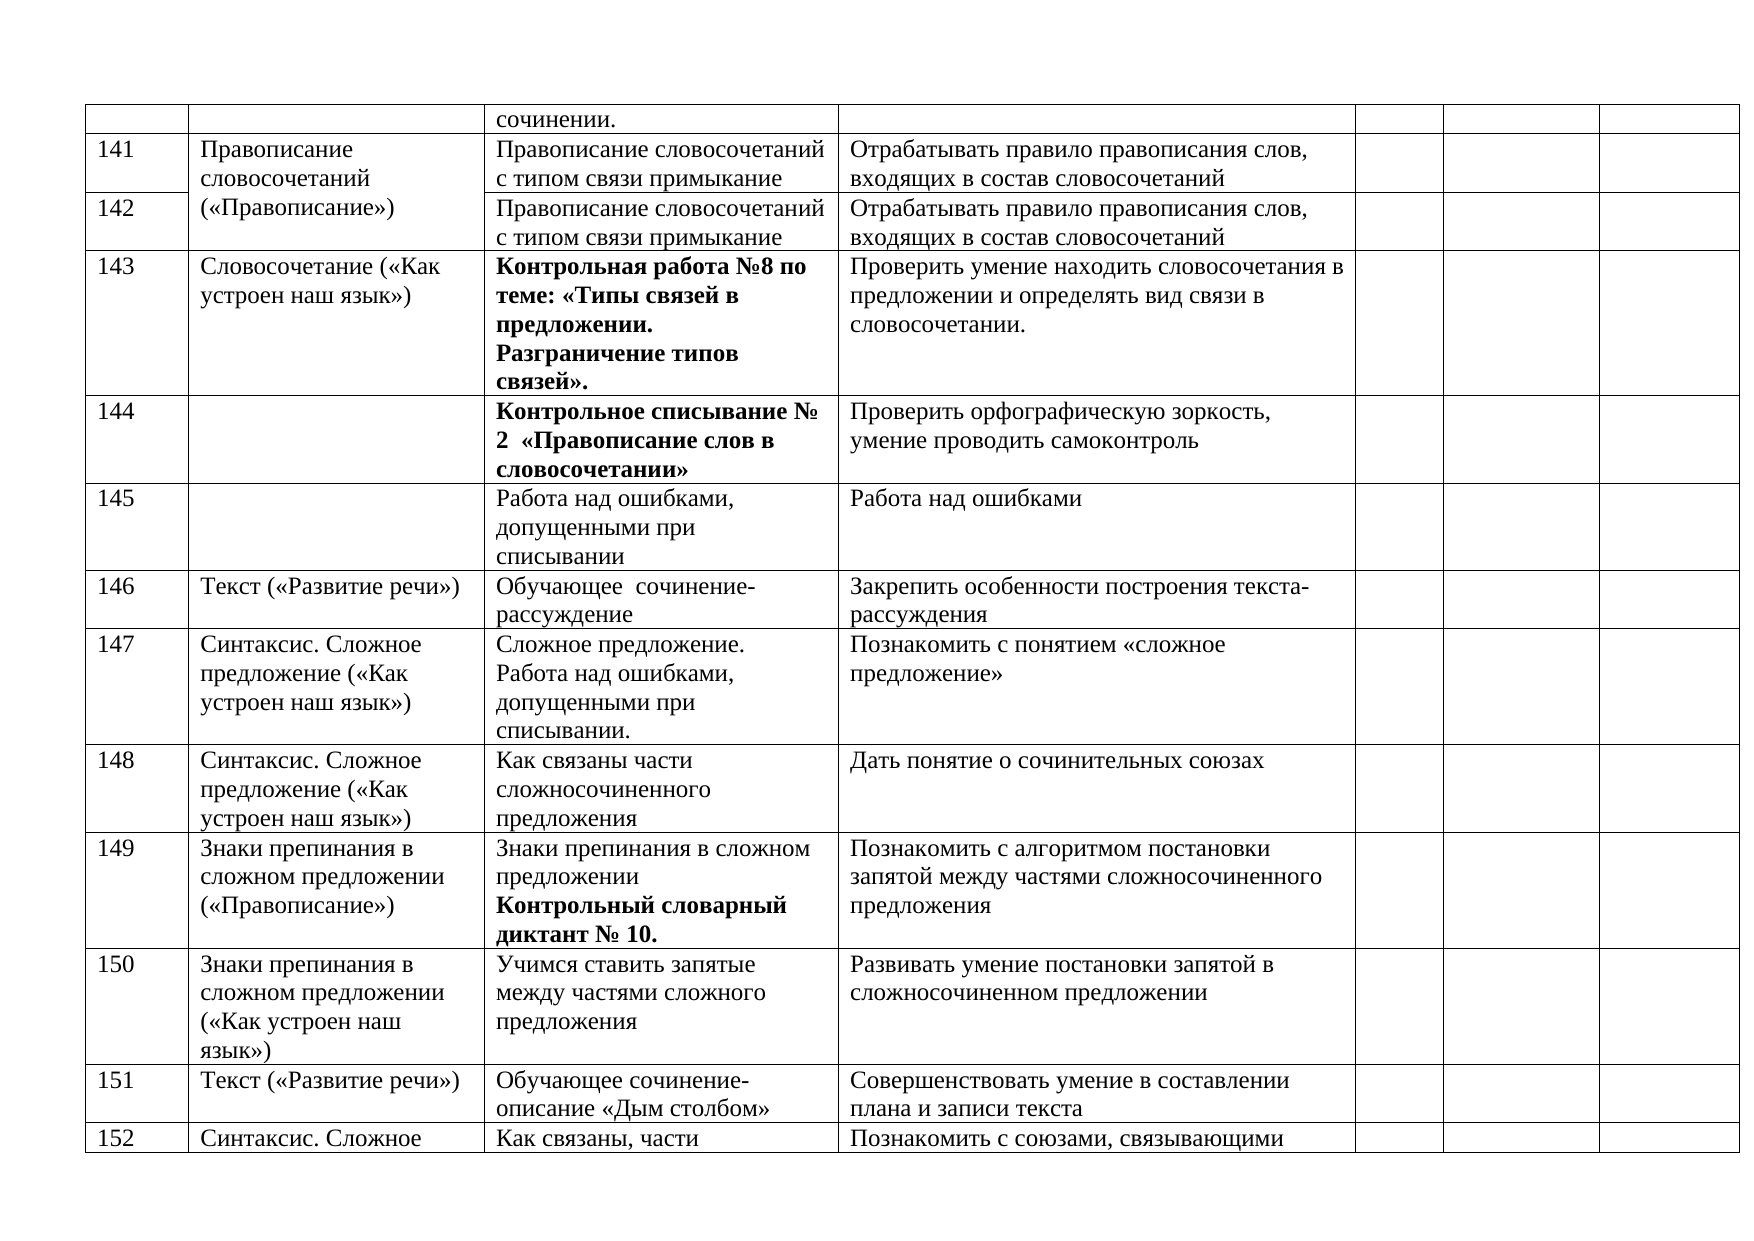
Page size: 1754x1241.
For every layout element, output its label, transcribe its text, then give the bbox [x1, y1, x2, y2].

table_cell Дать понятие о сочинительных союзах [839, 745, 1355, 832]
table_cell Знаки препинания в сложном предложении Контрольный словарный диктант № 10. [485, 833, 838, 948]
table_cell [1444, 105, 1599, 133]
table_cell Знаки препинания в сложном предложении («Как устроен наш язык») [189, 949, 484, 1064]
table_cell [485, 105, 838, 133]
table_cell [1356, 1065, 1443, 1122]
table_cell [1356, 833, 1443, 948]
table_cell [1600, 1065, 1739, 1122]
table_cell Правописание словосочетаний с типом связи примыкание [485, 193, 838, 250]
table_cell [1444, 949, 1599, 1064]
table_cell Совершенствовать умение в составлении плана и записи текста [839, 1065, 1355, 1122]
table_cell Синтаксис. Сложное предложение («Как устроен наш язык») [189, 629, 484, 744]
table_cell [1444, 193, 1599, 250]
table_cell 141 [86, 134, 188, 192]
table_cell [1600, 251, 1739, 395]
table_cell Проверить умение находить словосочетания в предложении и определять вид связи в словосочетании. [839, 251, 1355, 395]
table_cell [1444, 745, 1599, 832]
table_cell Как связаны части сложносочиненного предложения [485, 745, 838, 832]
table_cell 150 [86, 949, 188, 1064]
table_cell [1444, 484, 1599, 570]
table_cell Развивать умение постановки запятой в сложносочиненном предложении [839, 949, 1355, 1064]
table_cell Обучающее сочинение-описание «Дым столбом» [485, 1065, 838, 1122]
table_cell 152 [86, 1123, 188, 1152]
table_cell [189, 484, 484, 570]
table_cell Отрабатывать правило правописания слов, входящих в состав словосочетаний [839, 193, 1355, 250]
table_cell [1356, 484, 1443, 570]
table_cell [1444, 833, 1599, 948]
table_cell 140 [86, 105, 188, 133]
table_cell [1600, 1123, 1739, 1152]
table_cell 144 [86, 396, 188, 482]
table_cell [1356, 629, 1443, 744]
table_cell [839, 105, 1355, 133]
table_cell Отрабатывать правило правописания слов, входящих в состав словосочетаний [839, 134, 1355, 192]
table_cell Познакомить с понятием «сложное предложение» [839, 629, 1355, 744]
table_cell 151 [86, 1065, 188, 1122]
table_cell [1444, 251, 1599, 395]
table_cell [189, 1123, 484, 1152]
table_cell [839, 1123, 1355, 1152]
table_cell [1356, 134, 1443, 192]
table_cell Правописание словосочетаний («Правописание») [189, 134, 484, 250]
table_cell Текст («Развитие речи») [189, 571, 484, 628]
table_cell Учимся ставить запятые между частями сложного предложения [485, 949, 838, 1064]
table_cell [1444, 396, 1599, 482]
table_cell [1356, 949, 1443, 1064]
table_cell Контрольное списывание № 2 «Правописание слов в словосочетании» [485, 396, 838, 482]
table_cell [1444, 629, 1599, 744]
table_cell [1444, 1065, 1599, 1122]
table_cell [1600, 134, 1739, 192]
table_cell [1600, 105, 1739, 133]
table_cell 145 [86, 484, 188, 570]
table_cell Познакомить с алгоритмом постановки запятой между частями сложносочиненного предложения [839, 833, 1355, 948]
table_cell 149 [86, 833, 188, 948]
table_cell [1600, 193, 1739, 250]
table_cell [1444, 1123, 1599, 1152]
table_cell Обучающее сочинение-рассуждение [485, 571, 838, 628]
table_cell [1356, 571, 1443, 628]
table_cell Закрепить особенности построения текста-рассуждения [839, 571, 1355, 628]
table_cell Работа над ошибками [839, 484, 1355, 570]
table_cell Словосочетание («Как устроен наш язык») [189, 251, 484, 395]
table_cell Правописание словосочетаний с типом связи примыкание [485, 134, 838, 192]
table_cell [1600, 949, 1739, 1064]
table_cell [1356, 745, 1443, 832]
table_cell [1600, 833, 1739, 948]
table_cell 143 [86, 251, 188, 395]
table_cell [1356, 193, 1443, 250]
table_cell 142 [86, 193, 188, 250]
table_cell [1600, 484, 1739, 570]
table_cell Синтаксис. Сложное предложение («Как устроен наш язык») [189, 745, 484, 832]
table_cell [1444, 571, 1599, 628]
table_cell [1600, 571, 1739, 628]
table_cell Контрольная работа №8 по теме: «Типы связей в предложении. Разграничение типов связей». [485, 251, 838, 395]
table_cell Работа над ошибками, допущенными при списывании [485, 484, 838, 570]
table_cell [1356, 251, 1443, 395]
table_cell [1600, 745, 1739, 832]
table_cell Знаки препинания в сложном предложении («Правописание») [189, 833, 484, 948]
table_cell [1356, 105, 1443, 133]
table_cell [1600, 396, 1739, 482]
table_cell [189, 396, 484, 482]
table_cell [1600, 629, 1739, 744]
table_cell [189, 105, 484, 133]
table_cell Проверить орфографическую зоркость, умение проводить самоконтроль [839, 396, 1355, 482]
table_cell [485, 1123, 838, 1152]
table_cell Сложное предложение. Работа над ошибками, допущенными при списывании. [485, 629, 838, 744]
table_cell [1444, 134, 1599, 192]
table_cell 147 [86, 629, 188, 744]
table_cell [1356, 396, 1443, 482]
table_cell 148 [86, 745, 188, 832]
table_cell [1356, 1123, 1443, 1152]
table_cell 146 [86, 571, 188, 628]
table_cell Текст («Развитие речи») [189, 1065, 484, 1122]
